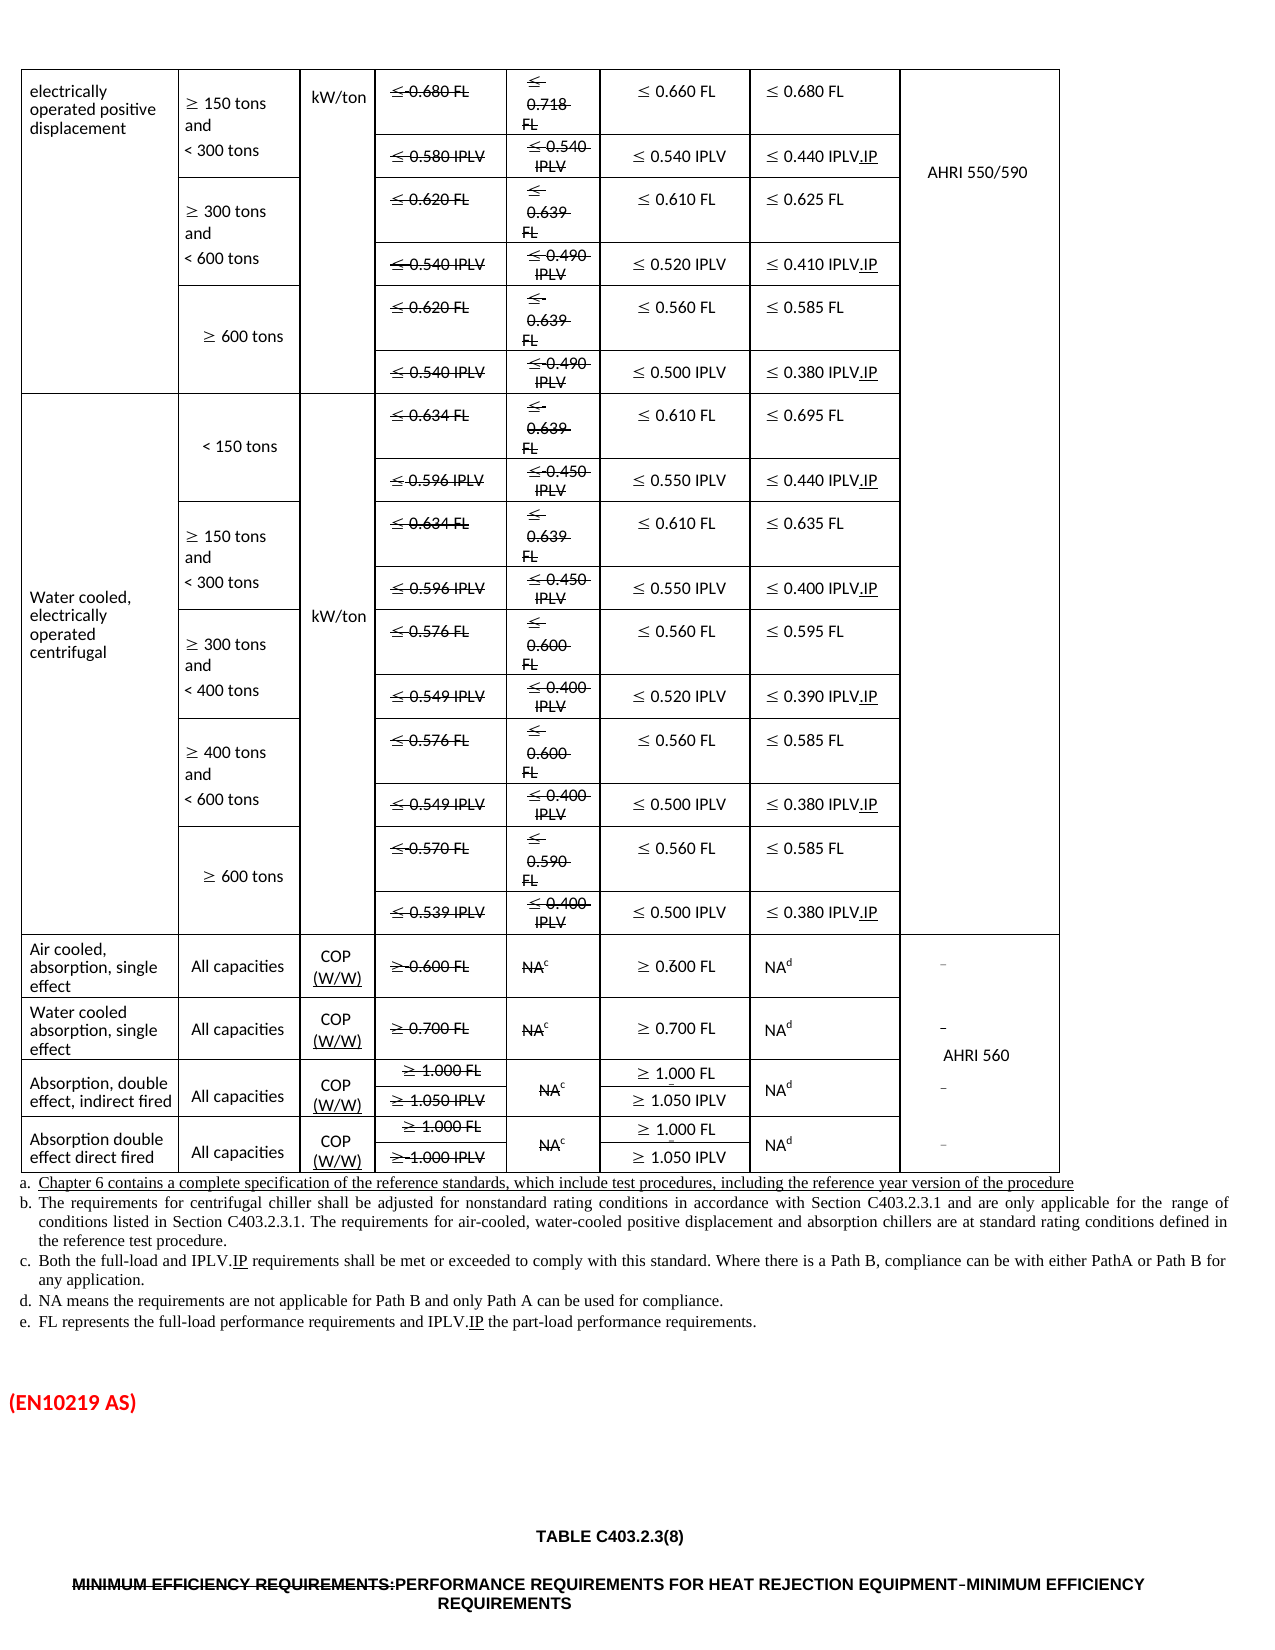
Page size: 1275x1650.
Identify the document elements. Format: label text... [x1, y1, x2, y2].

list The requirements for centrifugal chiller shall be adjusted for nonstandard rating conditions in accordance with Section C403.2.3.1 and are only applicable for the range of conditions listed in Section C403.2.3.1. The requirements for air-cooled, water-cooled positive displacement and absorption chillers are at standard rating conditions defined in the reference test procedure. [19, 1193, 1229, 1250]
table_cell  150 tons and < 300 tons [179, 502, 299, 609]
table_cell  0.550 IPLV [601, 567, 749, 609]
table_cell  0.410 IPLV.IP [751, 243, 899, 285]
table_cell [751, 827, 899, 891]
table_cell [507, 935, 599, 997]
table_cell  0.600 FL [507, 610, 599, 674]
list FL represents the full-load performance requirements and IPLV.IP the part-load performance requirements. [19, 1312, 1239, 1331]
table_cell  0.639 FL [507, 394, 599, 458]
text TABLE C403.2.3(8) [374, 1527, 771, 1546]
table_cell  0.380 IPLV.IP [751, 784, 899, 826]
table_cell  0.560 FL [601, 286, 749, 350]
table_cell  0.540 IPLV [507, 135, 599, 177]
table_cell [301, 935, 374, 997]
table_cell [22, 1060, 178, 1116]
text (EN10219 AS) [8, 1388, 1239, 1417]
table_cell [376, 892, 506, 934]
table_cell  0.680 FL [751, 70, 899, 134]
table_cell  0.440 IPLV.IP [751, 135, 899, 177]
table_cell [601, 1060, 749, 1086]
table_cell  0.450 IPLV [507, 459, 599, 501]
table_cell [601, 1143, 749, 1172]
table_cell  0.610 FL [601, 502, 749, 566]
table_cell  0.540 IPLV [376, 351, 506, 393]
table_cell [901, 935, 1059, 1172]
table_cell Water cooled, electrically operated centrifugal [22, 394, 178, 934]
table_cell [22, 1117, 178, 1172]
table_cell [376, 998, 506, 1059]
table_cell  0.520 IPLV [601, 243, 749, 285]
table_cell  0.620 FL [376, 286, 506, 350]
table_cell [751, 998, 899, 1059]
table_cell  0.549 IPLV [376, 675, 506, 717]
table_cell  0.576 FL [376, 719, 506, 782]
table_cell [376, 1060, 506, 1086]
table_cell  0.585 FL [751, 719, 899, 782]
table_cell  0.718 FL [507, 70, 599, 134]
table_cell  0.610 FL [601, 178, 749, 242]
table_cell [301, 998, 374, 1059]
table_cell  0.620 FL [376, 178, 506, 242]
table_cell  0.639 FL [507, 286, 599, 350]
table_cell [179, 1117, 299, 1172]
table_cell  0.560 FL [601, 719, 749, 782]
table_cell  300 tons and < 400 tons [179, 610, 299, 717]
table_cell  0.390 IPLV.IP [751, 675, 899, 717]
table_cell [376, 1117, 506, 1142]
list Chapter 6 contains a complete specification of the reference standards, which include test procedures, including the reference year version of the procedure [19, 1173, 1239, 1192]
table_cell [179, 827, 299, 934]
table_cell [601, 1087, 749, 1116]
table_cell  0.680 FL [376, 70, 506, 134]
table_cell  0.596 IPLV [376, 567, 506, 609]
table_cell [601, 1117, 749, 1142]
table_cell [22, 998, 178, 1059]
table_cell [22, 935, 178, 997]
table_cell  0.635 FL [751, 502, 899, 566]
table_cell  0.400 IPLV [507, 675, 599, 717]
table_cell  0.634 FL [376, 502, 506, 566]
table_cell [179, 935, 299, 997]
table_cell  0.540 IPLV [601, 135, 749, 177]
table_cell  0.585 FL [751, 286, 899, 350]
table_cell  0.520 IPLV [601, 675, 749, 717]
table_cell  0.639 FL [507, 502, 599, 566]
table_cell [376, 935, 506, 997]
table_cell kW/ton [301, 394, 374, 934]
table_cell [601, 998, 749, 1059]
table_cell  0.490 IPLV [507, 351, 599, 393]
table_cell  0.440 IPLV.IP [751, 459, 899, 501]
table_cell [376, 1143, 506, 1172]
table_cell  0.610 FL [601, 394, 749, 458]
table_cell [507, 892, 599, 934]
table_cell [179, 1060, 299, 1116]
table_cell  0.450 IPLV [507, 567, 599, 609]
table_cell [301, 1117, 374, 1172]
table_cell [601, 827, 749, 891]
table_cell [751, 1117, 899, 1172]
table_cell  0.595 FL [751, 610, 899, 674]
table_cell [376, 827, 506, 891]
table_cell  0.625 FL [751, 178, 899, 242]
table_cell  400 tons and < 600 tons [179, 719, 299, 826]
list Both the full-load and IPLV.IP requirements shall be met or exceeded to comply with this standard. Where there is a Path B, compliance can be with either PathA or Path B for any application. [19, 1252, 1229, 1289]
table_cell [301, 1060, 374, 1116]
table_cell < 150 tons [179, 394, 299, 501]
table_cell  0.500 IPLV [601, 351, 749, 393]
table_cell  0.596 IPLV [376, 459, 506, 501]
table_cell  0.400 IPLV.IP [751, 567, 899, 609]
table_cell  0.540 IPLV [376, 243, 506, 285]
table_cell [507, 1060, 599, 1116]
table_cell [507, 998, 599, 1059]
table_cell  300 tons and < 600 tons [179, 178, 299, 285]
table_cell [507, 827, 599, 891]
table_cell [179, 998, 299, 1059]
table_cell  0.550 IPLV [601, 459, 749, 501]
table_cell  0.500 IPLV [601, 784, 749, 826]
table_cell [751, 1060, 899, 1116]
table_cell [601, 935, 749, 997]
table_cell  600 tons [179, 286, 299, 393]
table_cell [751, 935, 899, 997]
list NA means the requirements are not applicable for Path B and only Path A can be used for compliance. [19, 1291, 1239, 1310]
table_cell  0.695 FL [751, 394, 899, 458]
table_cell  0.549 IPLV [376, 784, 506, 826]
table_cell  0.576 FL [376, 610, 506, 674]
table_cell  0.600 FL [507, 719, 599, 782]
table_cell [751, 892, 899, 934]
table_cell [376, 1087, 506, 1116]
table_cell  0.634 FL [376, 394, 506, 458]
table_cell  0.400 IPLV [507, 784, 599, 826]
table_cell  0.580 IPLV [376, 135, 506, 177]
table_cell  0.380 IPLV.IP [751, 351, 899, 393]
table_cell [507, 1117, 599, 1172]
table_cell  0.560 FL [601, 610, 749, 674]
text MINIMUM EFFICIENCY REQUIREMENTS:PERFORMANCE REQUIREMENTS FOR HEAT REJECTION EQUIPMENT–MINIMUM EFFICIENCY REQUIREMENTS [72, 1575, 1239, 1613]
table_cell  0.639 FL [507, 178, 599, 242]
table_cell  0.660 FL [601, 70, 749, 134]
table_cell  150 tons and < 300 tons [179, 70, 299, 177]
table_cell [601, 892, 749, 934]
table_cell  0.490 IPLV [507, 243, 599, 285]
